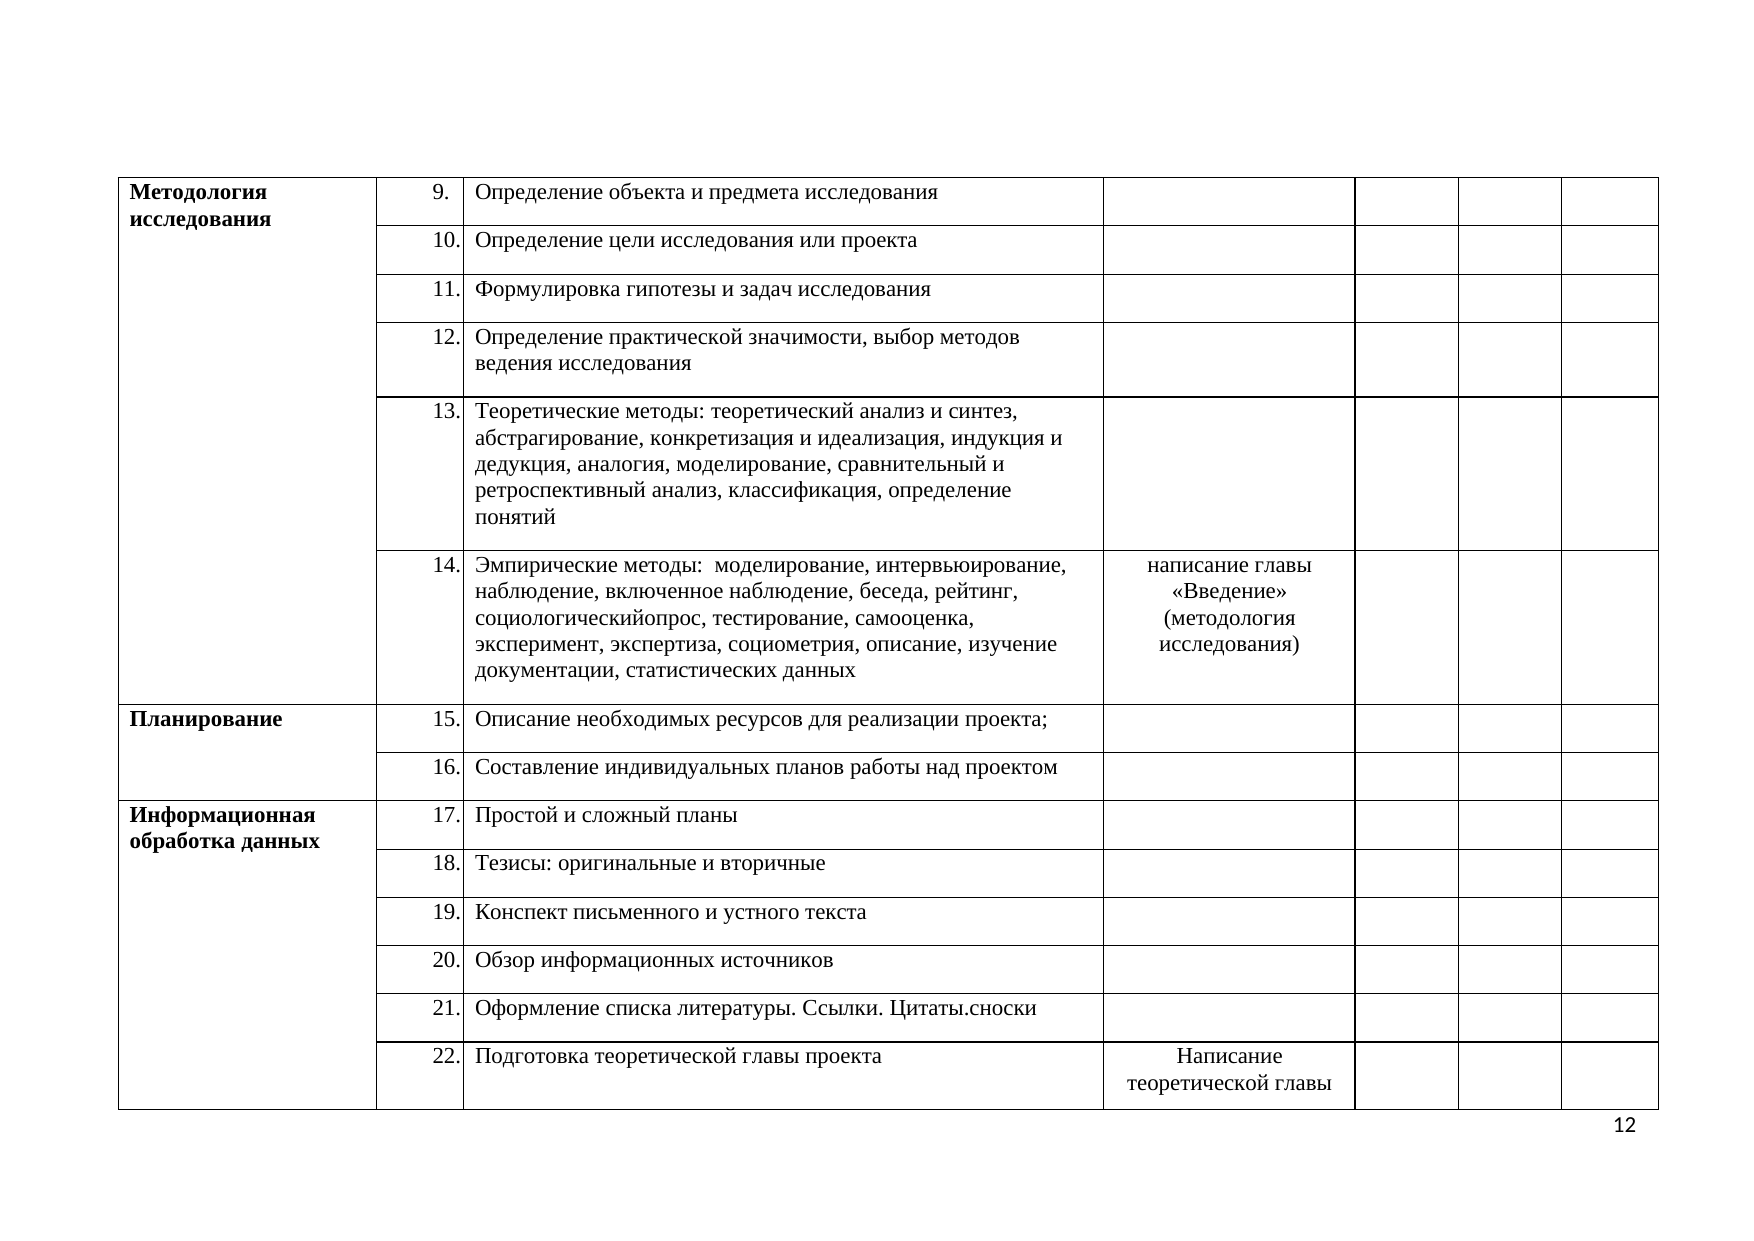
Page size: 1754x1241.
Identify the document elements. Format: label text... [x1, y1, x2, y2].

table_cell [377, 801, 463, 848]
table_cell [1356, 178, 1458, 225]
table_cell [1562, 275, 1658, 322]
table_cell [1562, 551, 1658, 704]
table_cell [1356, 946, 1458, 993]
table_cell [1104, 705, 1354, 752]
table_cell [1562, 753, 1658, 800]
table_cell Тезисы: оригинальные и вторичные [464, 850, 1103, 897]
table_cell [1356, 275, 1458, 322]
table_cell [377, 850, 463, 897]
table_cell [1104, 994, 1354, 1041]
table_cell Методология исследования [119, 178, 376, 704]
table_cell Определение объекта и предмета исследования [464, 178, 1103, 225]
table_cell [1356, 801, 1458, 848]
table_cell [1562, 994, 1658, 1041]
table_cell [1459, 898, 1561, 945]
table_cell [1562, 398, 1658, 550]
table_cell Формулировка гипотезы и задач исследования [464, 275, 1103, 322]
table_cell [377, 226, 463, 274]
table_cell [1562, 850, 1658, 897]
table_cell [1104, 275, 1354, 322]
table_cell Обзор информационных источников [464, 946, 1103, 993]
table_cell [1356, 705, 1458, 752]
table_cell [1356, 226, 1458, 274]
table_cell [1459, 946, 1561, 993]
table_cell [1104, 946, 1354, 993]
table_cell [1562, 705, 1658, 752]
table_cell [1459, 850, 1561, 897]
table_cell [1459, 801, 1561, 848]
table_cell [1104, 1043, 1354, 1109]
table_cell [377, 1043, 463, 1109]
table_cell [1562, 946, 1658, 993]
table_cell [1459, 178, 1561, 225]
table_cell [1562, 1043, 1658, 1109]
table_cell Простой и сложный планы [464, 801, 1103, 848]
table_cell [1356, 850, 1458, 897]
table_cell [1562, 323, 1658, 396]
table_cell [1459, 275, 1561, 322]
table_cell [1459, 323, 1561, 396]
table_cell Планирование [119, 705, 376, 800]
table_cell [1356, 1043, 1458, 1109]
table_cell [1459, 753, 1561, 800]
table_cell [1459, 994, 1561, 1041]
table_cell [377, 898, 463, 945]
table_cell [1104, 323, 1354, 396]
table_cell [1356, 398, 1458, 550]
table_cell [377, 705, 463, 752]
table_cell [1356, 994, 1458, 1041]
table_cell [1104, 898, 1354, 945]
table_cell [1562, 226, 1658, 274]
table_cell [377, 753, 463, 800]
table_cell [377, 178, 463, 225]
table_cell Определение цели исследования или проекта [464, 226, 1103, 274]
table_cell [1562, 801, 1658, 848]
table_cell [1356, 753, 1458, 800]
table_cell [1459, 705, 1561, 752]
table_cell Теоретические методы: теоретический анализ и синтез, абстрагирование, конкретизация и идеализация, индукция и дедукция, аналогия, моделирование, сравнительный и ретроспективный анализ, классификация, определение понятий [464, 398, 1103, 550]
table_cell [1459, 398, 1561, 550]
table_cell [1104, 801, 1354, 848]
table_cell [377, 994, 463, 1041]
table_cell [1104, 850, 1354, 897]
table_cell [1104, 226, 1354, 274]
table_cell [1459, 551, 1561, 704]
table_cell Конспект письменного и устного текста [464, 898, 1103, 945]
table_cell Определение практической значимости, выбор методов ведения исследования [464, 323, 1103, 396]
table_cell Составление индивидуальных планов работы над проектом [464, 753, 1103, 800]
table_cell [1104, 753, 1354, 800]
table_cell [377, 946, 463, 993]
table_cell Оформление списка литературы. Ссылки. Цитаты.сноски [464, 994, 1103, 1041]
table_cell Описание необходимых ресурсов для реализации проекта; [464, 705, 1103, 752]
table_cell [1459, 1043, 1561, 1109]
table_cell Информационная обработка данных [119, 801, 376, 1109]
table_cell [377, 275, 463, 322]
table_cell [1104, 178, 1354, 225]
table_cell [1562, 898, 1658, 945]
table_cell [1356, 551, 1458, 704]
table_cell [1356, 323, 1458, 396]
table_cell [377, 323, 463, 396]
table_cell [1562, 178, 1658, 225]
table_cell [1104, 398, 1354, 550]
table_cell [464, 1043, 1103, 1109]
table_cell [377, 551, 463, 704]
table_cell [1356, 898, 1458, 945]
table_cell написание главы «Введение» (методология исследования) [1104, 551, 1354, 704]
table_cell [377, 398, 463, 550]
table_cell [1459, 226, 1561, 274]
table_cell Эмпирические методы: моделирование, интервьюирование, наблюдение, включенное наблюдение, беседа, рейтинг, социологическийопрос, тестирование, самооценка, эксперимент, экспертиза, социометрия, описание, изучение документации, статистических данных [464, 551, 1103, 704]
